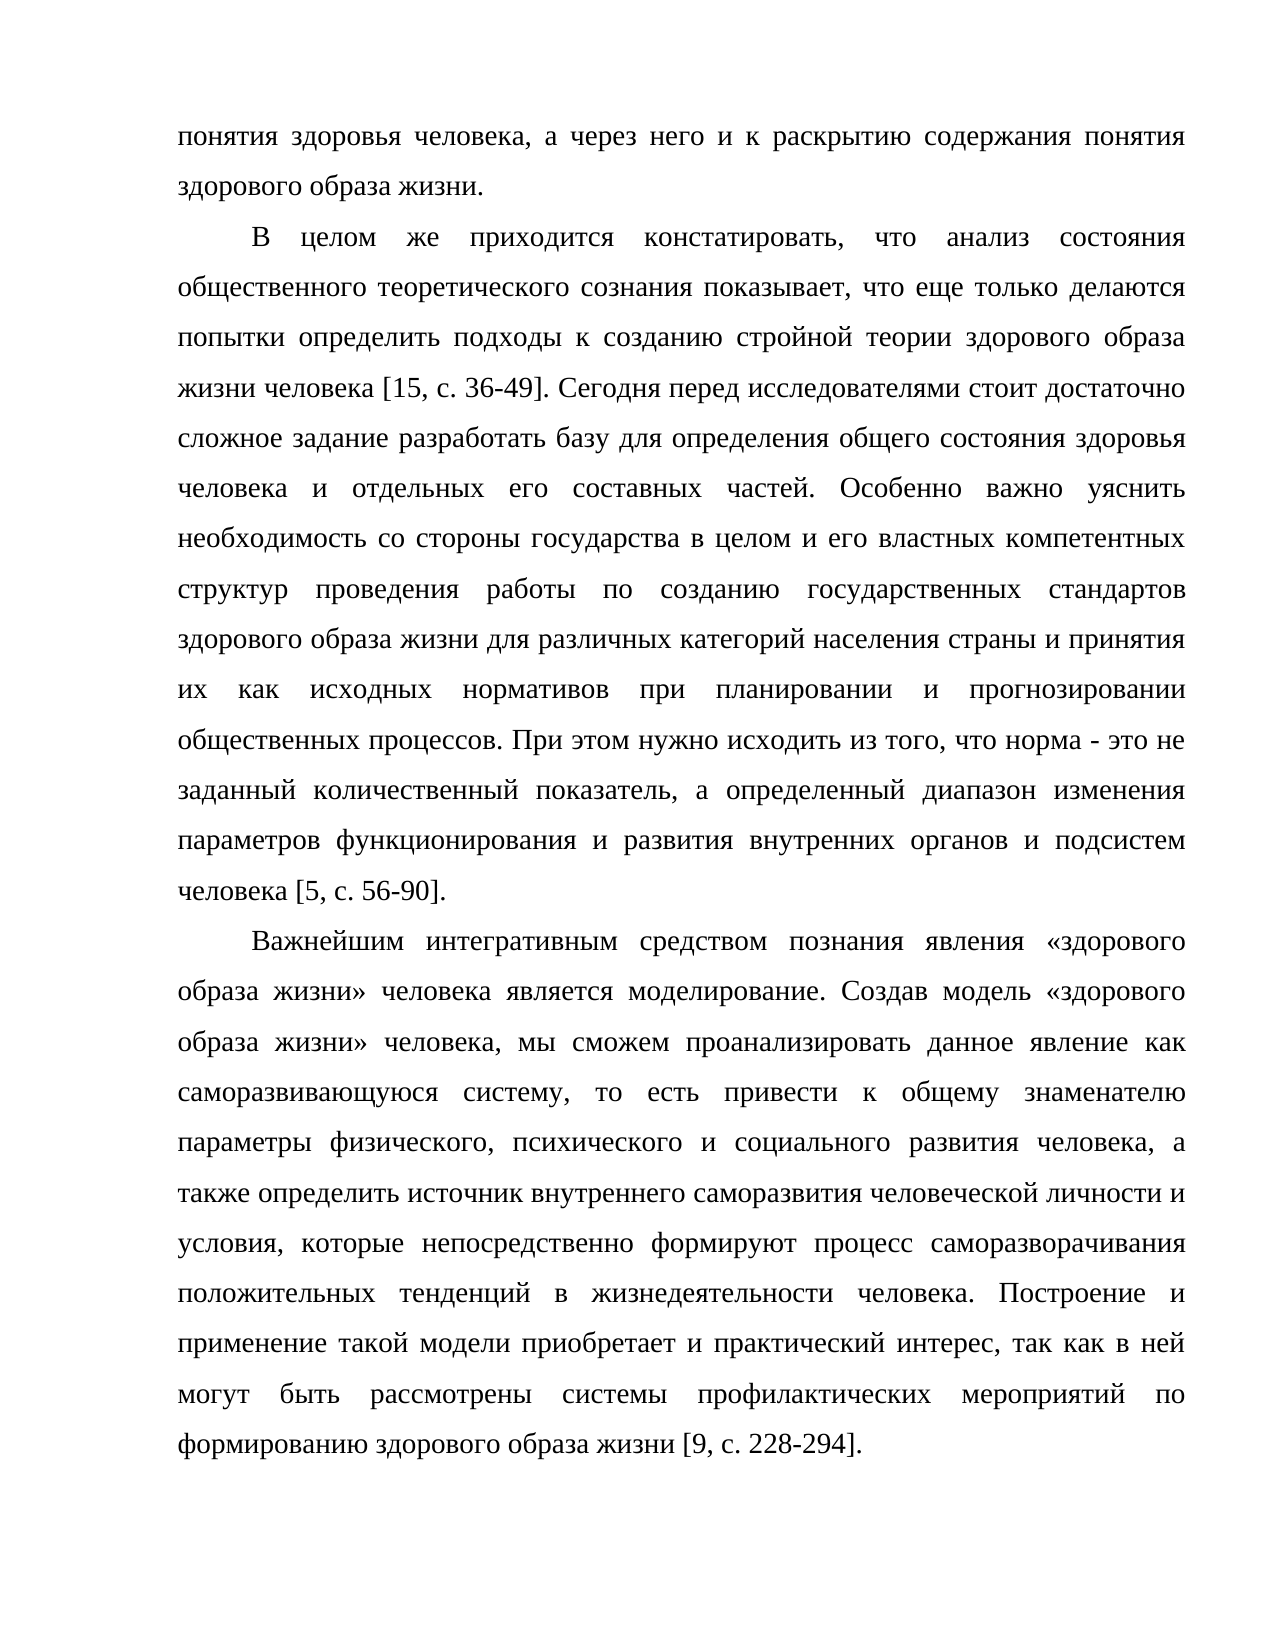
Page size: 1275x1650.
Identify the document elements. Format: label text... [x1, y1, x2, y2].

text В целом же приходится констатировать, что анализ состояния общественного теоретического сознания показывает, что еще только делаются попытки определить подходы к созданию стройной теории здорового образа жизни человека [15, с. 36-49]. Сегодня перед исследователями стоит достаточно сложное задание разработать базу для определения общего состояния здоровья человека и отдельных его составных частей. Особенно важно уяснить необходимость со стороны государства в целом и его властных компетентных структур проведения работы по созданию государственных стандартов здорового образа жизни для различных категорий населения страны и принятия их как исходных нормативов при планировании и прогнозировании общественных процессов. При этом нужно исходить из того, что норма - это не заданный количественный показатель, а определенный диапазон изменения параметров функционирования и развития внутренних органов и подсистем человека [5, с. 56-90]. [177, 219, 1186, 906]
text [177, 118, 1186, 202]
text Важнейшим интегративным средством познания явления «здорового образа жизни» человека является моделирование. Создав модель «здорового образа жизни» человека, мы сможем проанализировать данное явление как саморазвивающуюся систему, то есть привести к общему знаменателю параметры физического, психического и социального развития человека, а также определить источник внутреннего саморазвития человеческой личности и условия, которые непосредственно формируют процесс саморазворачивания положительных тенденций в жизнедеятельности человека. Построение и применение такой модели приобретает и практический интерес, так как в ней могут быть рассмотрены системы профилактических мероприятий по формированию здорового образа жизни [9, с. 228-294]. [177, 923, 1186, 1460]
